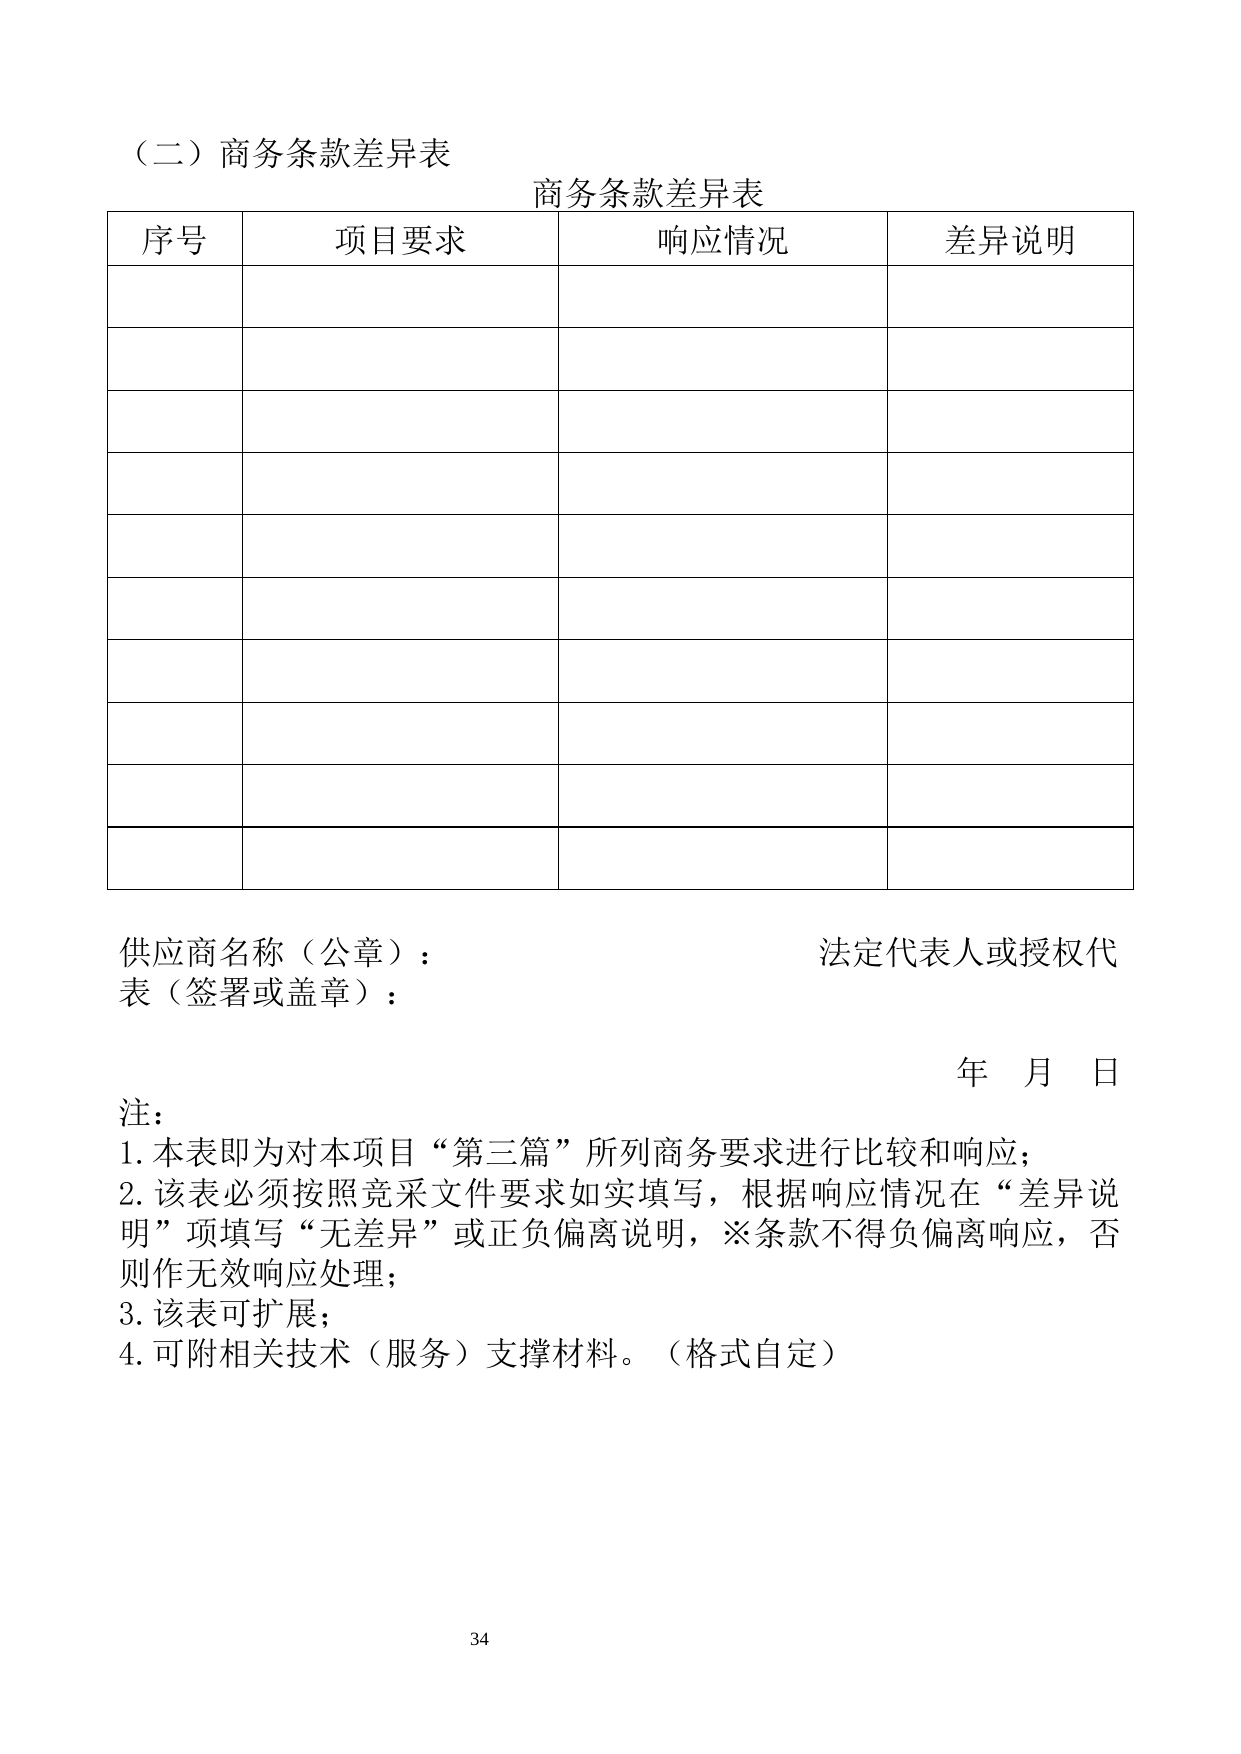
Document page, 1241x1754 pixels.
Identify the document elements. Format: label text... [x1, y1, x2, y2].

text 2.该表必须按照竞采文件要求如实填写，根据响应情况在“差异说明”项填写“无差异”或正负偏离说明，※条款不得负偏离响应，否则作无效响应处理； [118, 1171, 1122, 1291]
table_cell [559, 640, 887, 702]
text 3.该表可扩展； [118, 1291, 1122, 1331]
table_cell [243, 328, 558, 389]
table_cell [559, 578, 887, 639]
table_cell [108, 391, 242, 452]
table_cell [243, 765, 558, 826]
table_cell [559, 328, 887, 389]
table_cell [108, 640, 242, 702]
text 4.可附相关技术（服务）支撑材料。（格式自定） [118, 1331, 1122, 1371]
table_cell [888, 453, 1133, 514]
table_cell [888, 765, 1133, 826]
table_cell [559, 391, 887, 452]
text 注： [118, 1090, 1122, 1130]
table_header 项目要求 [243, 212, 558, 265]
table_cell [243, 828, 558, 889]
table_cell [243, 515, 558, 577]
table_cell [243, 640, 558, 702]
text 供应商名称（公章）： 法定代表人或授权代表（签署或盖章）： [118, 930, 1122, 1010]
text （二）商务条款差异表 [118, 131, 1122, 171]
table_cell [108, 765, 242, 826]
table_cell [108, 453, 242, 514]
table_cell [559, 703, 887, 764]
text 商务条款差异表 [118, 171, 1122, 211]
table_cell [108, 703, 242, 764]
table_cell [559, 828, 887, 889]
table_header 响应情况 [559, 212, 887, 265]
table_cell [243, 703, 558, 764]
table_cell [559, 266, 887, 327]
table_cell [888, 828, 1133, 889]
table_cell [888, 391, 1133, 452]
table_header 差异说明 [888, 212, 1133, 265]
table_cell [108, 578, 242, 639]
table_cell [108, 328, 242, 389]
table_cell [108, 515, 242, 577]
text 年 月 日 [118, 1050, 1122, 1090]
table_cell [888, 640, 1133, 702]
table_cell [243, 453, 558, 514]
text 1.本表即为对本项目“第三篇”所列商务要求进行比较和响应； [118, 1130, 1122, 1171]
table_cell [243, 391, 558, 452]
table_cell [559, 453, 887, 514]
table_cell [888, 515, 1133, 577]
table_cell [888, 703, 1133, 764]
table_cell [243, 266, 558, 327]
table_cell [559, 765, 887, 826]
table_cell [243, 578, 558, 639]
table_cell [888, 266, 1133, 327]
table_cell [888, 328, 1133, 389]
table_cell [108, 828, 242, 889]
table_header 序号 [108, 212, 242, 265]
table_cell [108, 266, 242, 327]
table_cell [559, 515, 887, 577]
table_cell [888, 578, 1133, 639]
